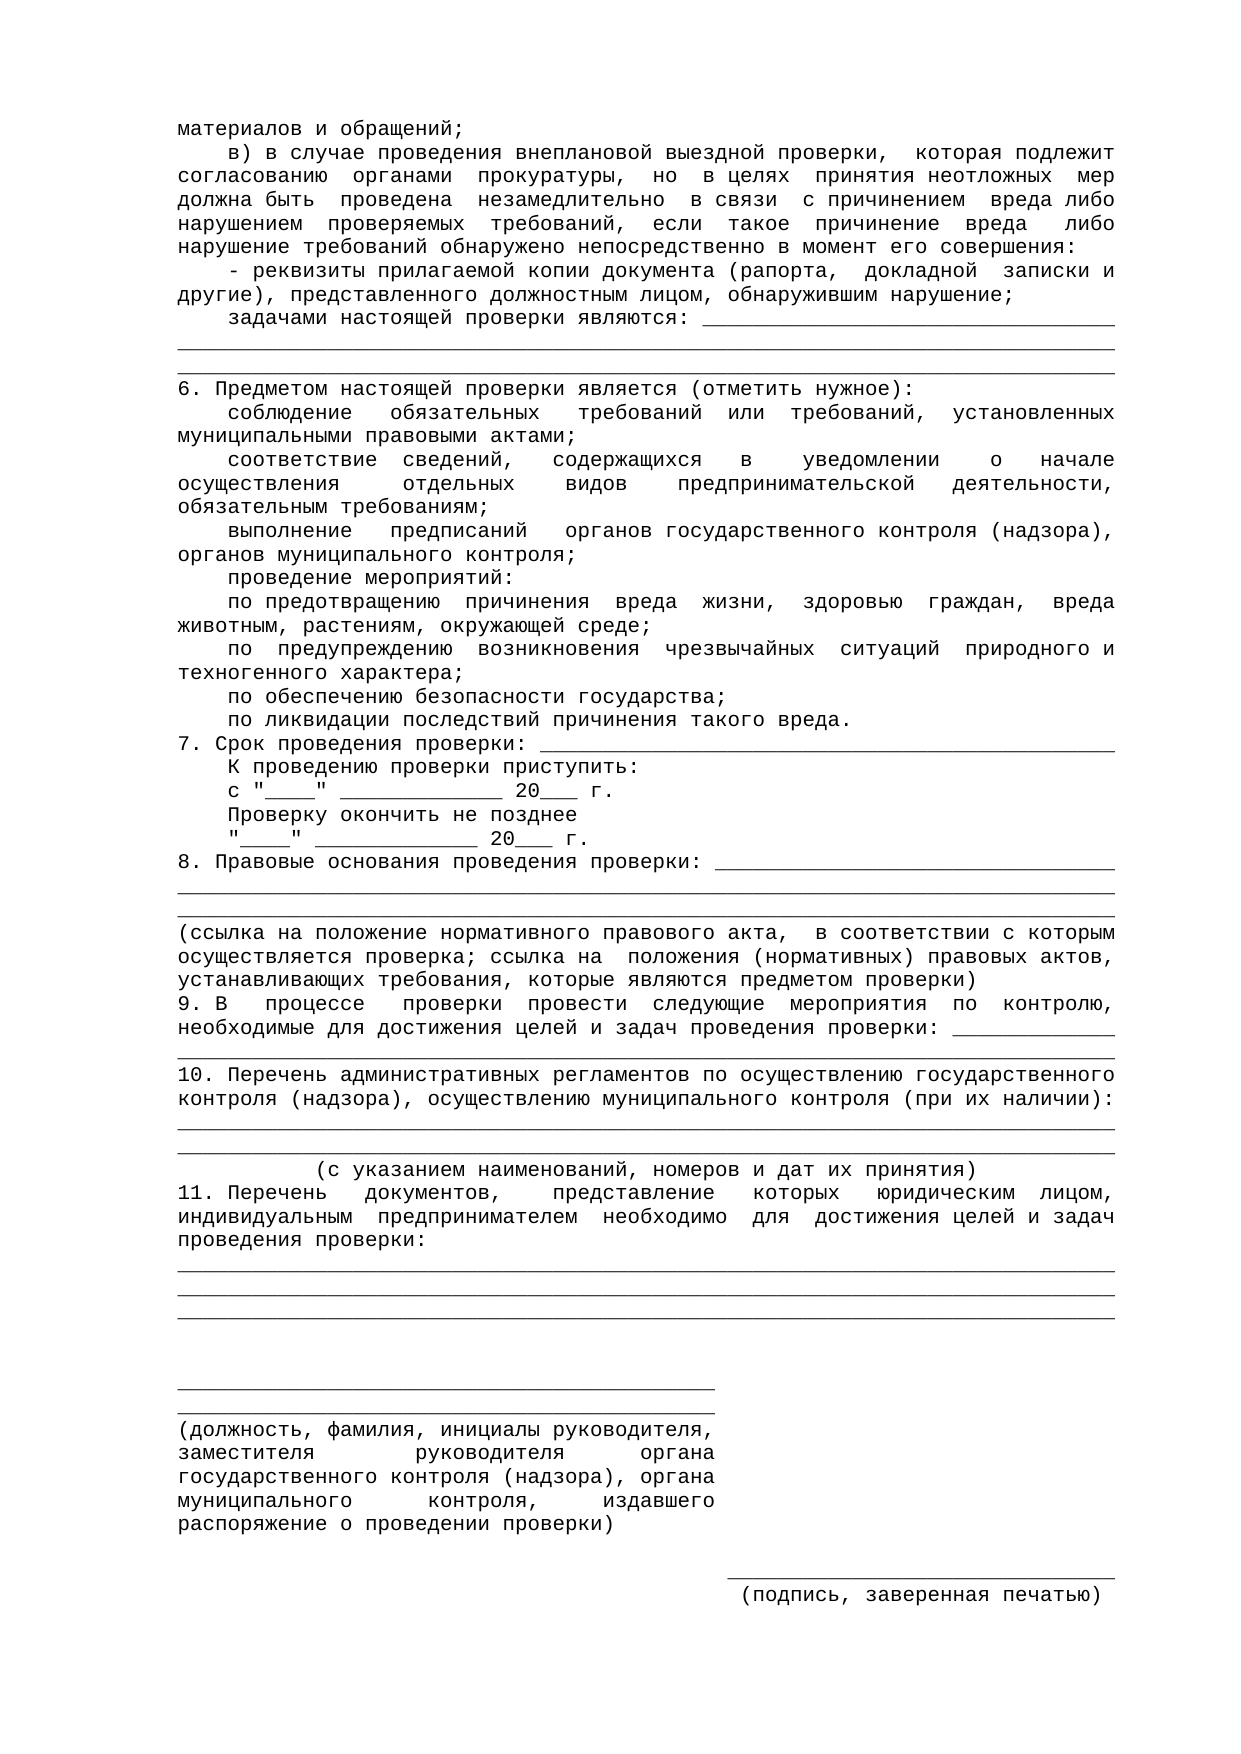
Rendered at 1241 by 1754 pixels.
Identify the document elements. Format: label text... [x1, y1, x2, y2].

text 11. Перечень документов, представление которых юридическим лицом, [177, 1182, 1152, 1206]
text по ликвидации последствий причинения такого вреда. [177, 709, 1152, 733]
text 10. Перечень административных регламентов по осуществлению государственного [177, 1064, 1152, 1088]
text К проведению проверки приступить: [177, 757, 1152, 780]
text 9. В процессе проверки провести следующие мероприятия по контролю, [177, 993, 1152, 1017]
text выполнение предписаний органов государственного контроля (надзора), [177, 520, 1152, 544]
text государственного контроля (надзора), органа [177, 1466, 1152, 1489]
text контроля (надзора), осуществлению муниципального контроля (при их наличии): [177, 1088, 1152, 1111]
text осуществляется проверка; ссылка на положения (нормативных) правовых актов, [177, 946, 1152, 969]
text проведения проверки: [177, 1229, 1152, 1253]
text ___________________________________________ [177, 1395, 1152, 1419]
text - реквизиты прилагаемой копии документа (рапорта, докладной записки и [177, 260, 1152, 284]
text устанавливающих требования, которые являются предметом проверки) [177, 969, 1152, 993]
text муниципальными правовыми актами; [177, 426, 1152, 449]
text _______________________________ [177, 1561, 1152, 1584]
text 6. Предметом настоящей проверки является (отметить нужное): [177, 378, 1152, 402]
text (должность, фамилия, инициалы руководителя, [177, 1419, 1152, 1442]
text ___________________________________________________________________________ [177, 898, 1152, 922]
text органов муниципального контроля; [177, 544, 1152, 567]
text (с указанием наименований, номеров и дат их принятия) [177, 1158, 1152, 1182]
text индивидуальным предпринимателем необходимо для достижения целей и задач [177, 1206, 1152, 1229]
text по предупреждению возникновения чрезвычайных ситуаций природного и [177, 638, 1152, 662]
text животным, растениям, окружающей среде; [177, 615, 1152, 638]
text Проверку окончить не позднее [177, 804, 1152, 827]
text материалов и обращений; [177, 118, 1152, 142]
text (ссылка на положение нормативного правового акта, в соответствии с которым [177, 922, 1152, 946]
text по обеспечению безопасности государства; [177, 686, 1152, 709]
text проведение мероприятий: [177, 567, 1152, 591]
text 8. Правовые основания проведения проверки: ________________________________ [177, 851, 1152, 875]
text ___________________________________________________________________________ [177, 1277, 1152, 1300]
text распоряжение о проведении проверки) [177, 1513, 1152, 1537]
text ___________________________________________ [177, 1371, 1152, 1395]
text (подпись, заверенная печатью) [177, 1584, 1152, 1608]
text ___________________________________________________________________________ [177, 1111, 1152, 1135]
text ___________________________________________________________________________ [177, 331, 1152, 354]
text необходимые для достижения целей и задач проведения проверки: _____________ [177, 1017, 1152, 1040]
text техногенного характера; [177, 662, 1152, 686]
text согласованию органами прокуратуры, но в целях принятия неотложных мер [177, 165, 1152, 189]
text осуществления отдельных видов предпринимательской деятельности, [177, 473, 1152, 496]
text ___________________________________________________________________________ [177, 1040, 1152, 1064]
text муниципального контроля, издавшего [177, 1489, 1152, 1513]
text нарушение требований обнаружено непосредственно в момент его совершения: [177, 236, 1152, 260]
text соответствие сведений, содержащихся в уведомлении о начале [177, 449, 1152, 473]
text соблюдение обязательных требований или требований, установленных [177, 402, 1152, 426]
text ___________________________________________________________________________ [177, 1135, 1152, 1158]
text ___________________________________________________________________________ [177, 1300, 1152, 1324]
text задачами настоящей проверки являются: _________________________________ [177, 307, 1152, 331]
text по предотвращению причинения вреда жизни, здоровью граждан, вреда [177, 591, 1152, 615]
text нарушением проверяемых требований, если такое причинение вреда либо [177, 213, 1152, 236]
text 7. Срок проведения проверки: ______________________________________________ [177, 733, 1152, 757]
text ___________________________________________________________________________ [177, 1253, 1152, 1277]
text обязательным требованиям; [177, 496, 1152, 520]
text должна быть проведена незамедлительно в связи с причинением вреда либо [177, 189, 1152, 213]
text заместителя руководителя органа [177, 1442, 1152, 1466]
text "____" _____________ 20___ г. [177, 827, 1152, 851]
text с "____" _____________ 20___ г. [177, 780, 1152, 804]
text в) в случае проведения внеплановой выездной проверки, которая подлежит [177, 142, 1152, 165]
text ___________________________________________________________________________ [177, 875, 1152, 898]
text другие), представленного должностным лицом, обнаружившим нарушение; [177, 284, 1152, 307]
text ___________________________________________________________________________ [177, 354, 1152, 378]
